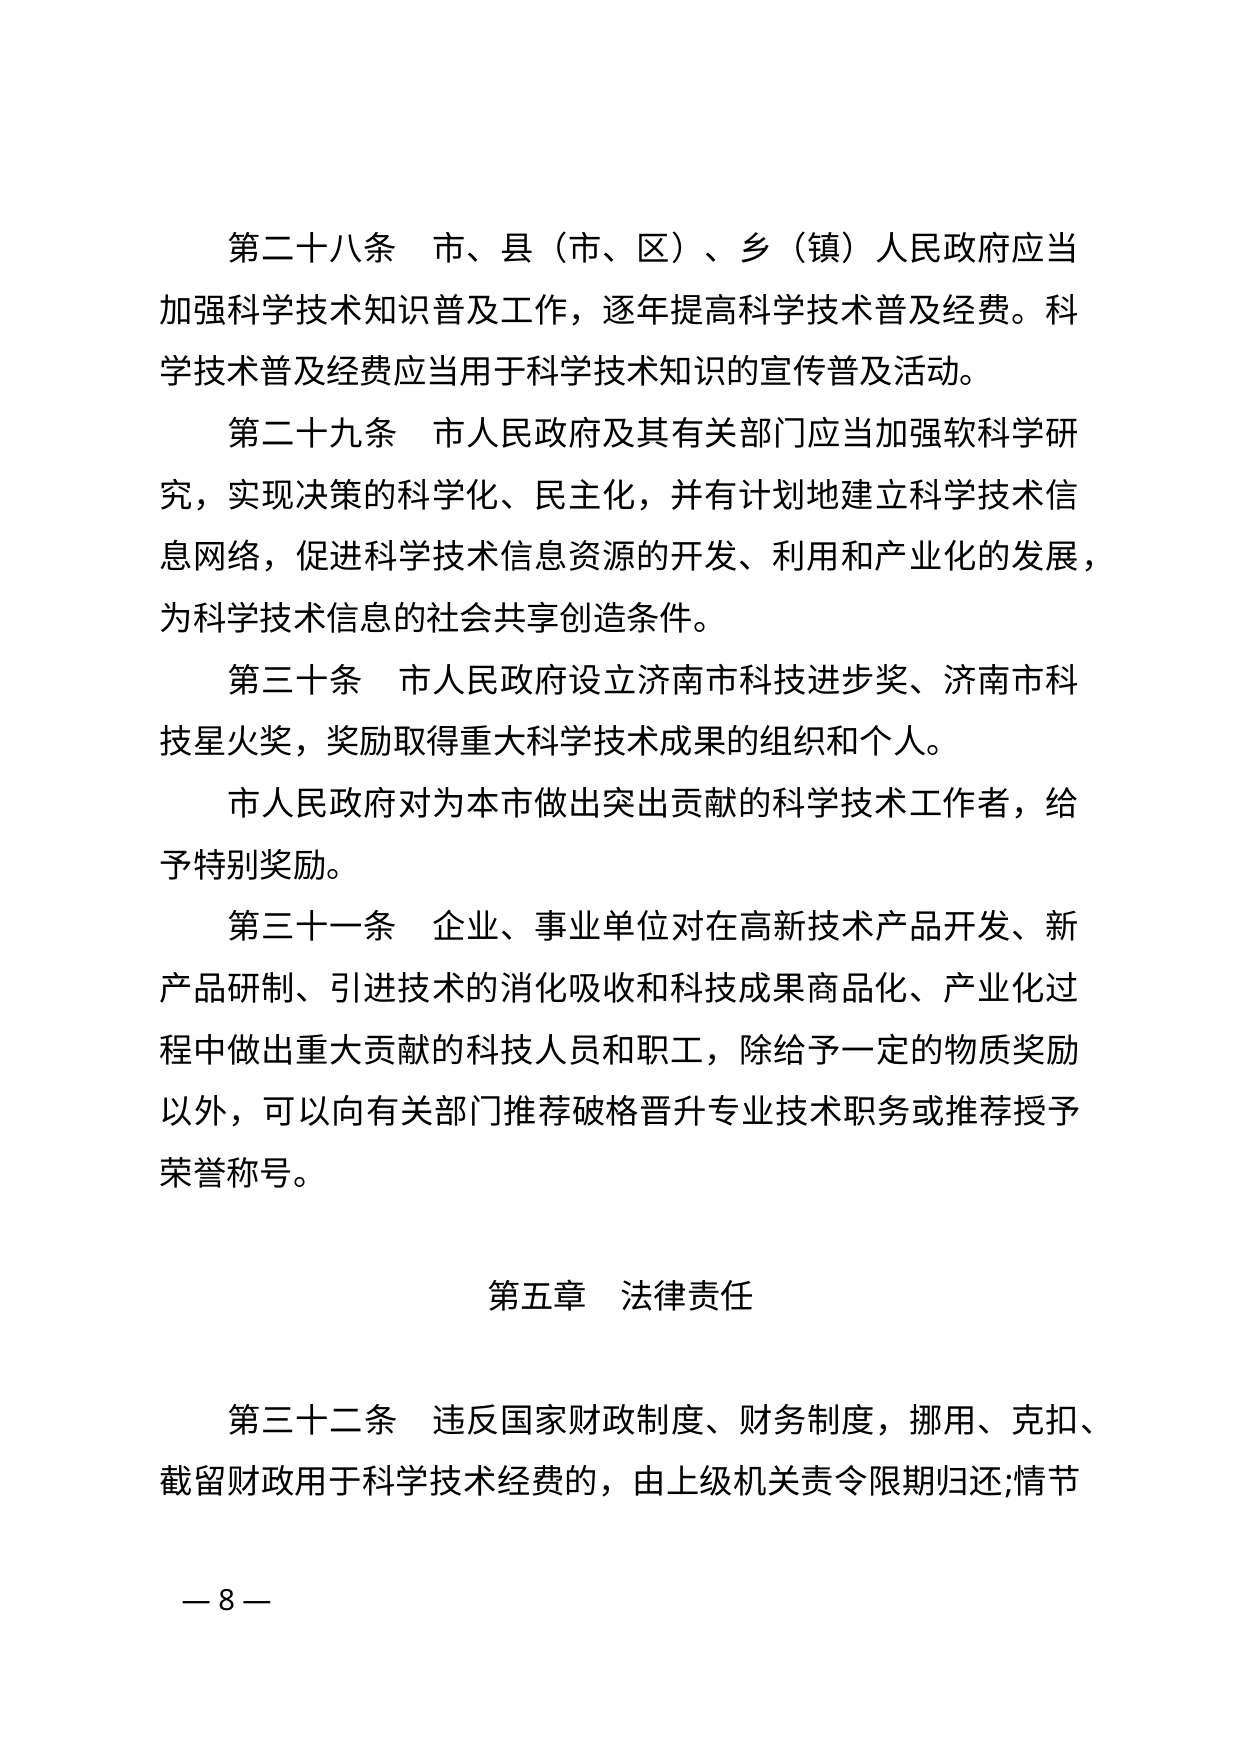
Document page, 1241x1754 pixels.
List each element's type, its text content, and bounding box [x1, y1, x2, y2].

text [159, 1383, 1081, 1506]
text 第二十八条 市、县（市、区）、乡（镇）人民政府应当加强科学技术知识普及工作，逐年提高科学技术普及经费。科学技术普及经费应当用于科学技术知识的宣传普及活动。 [159, 211, 1081, 396]
text 第五章 法律责任 [159, 1259, 1081, 1321]
text 第二十九条 市人民政府及其有关部门应当加强软科学研究，实现决策的科学化、民主化，并有计划地建立科学技术信息网络，促进科学技术信息资源的开发、利用和产业化的发展，为科学技术信息的社会共享创造条件。 [159, 396, 1081, 643]
text 市人民政府对为本市做出突出贡献的科学技术工作者，给予特别奖励。 [159, 766, 1081, 889]
text 第三十一条 企业、事业单位对在高新技术产品开发、新产品研制、引进技术的消化吸收和科技成果商品化、产业化过程中做出重大贡献的科技人员和职工，除给予一定的物质奖励以外，可以向有关部门推荐破格晋升专业技术职务或推荐授予荣誉称号。 [159, 889, 1081, 1198]
text 第三十条 市人民政府设立济南市科技进步奖、济南市科技星火奖，奖励取得重大科学技术成果的组织和个人。 [159, 643, 1081, 766]
